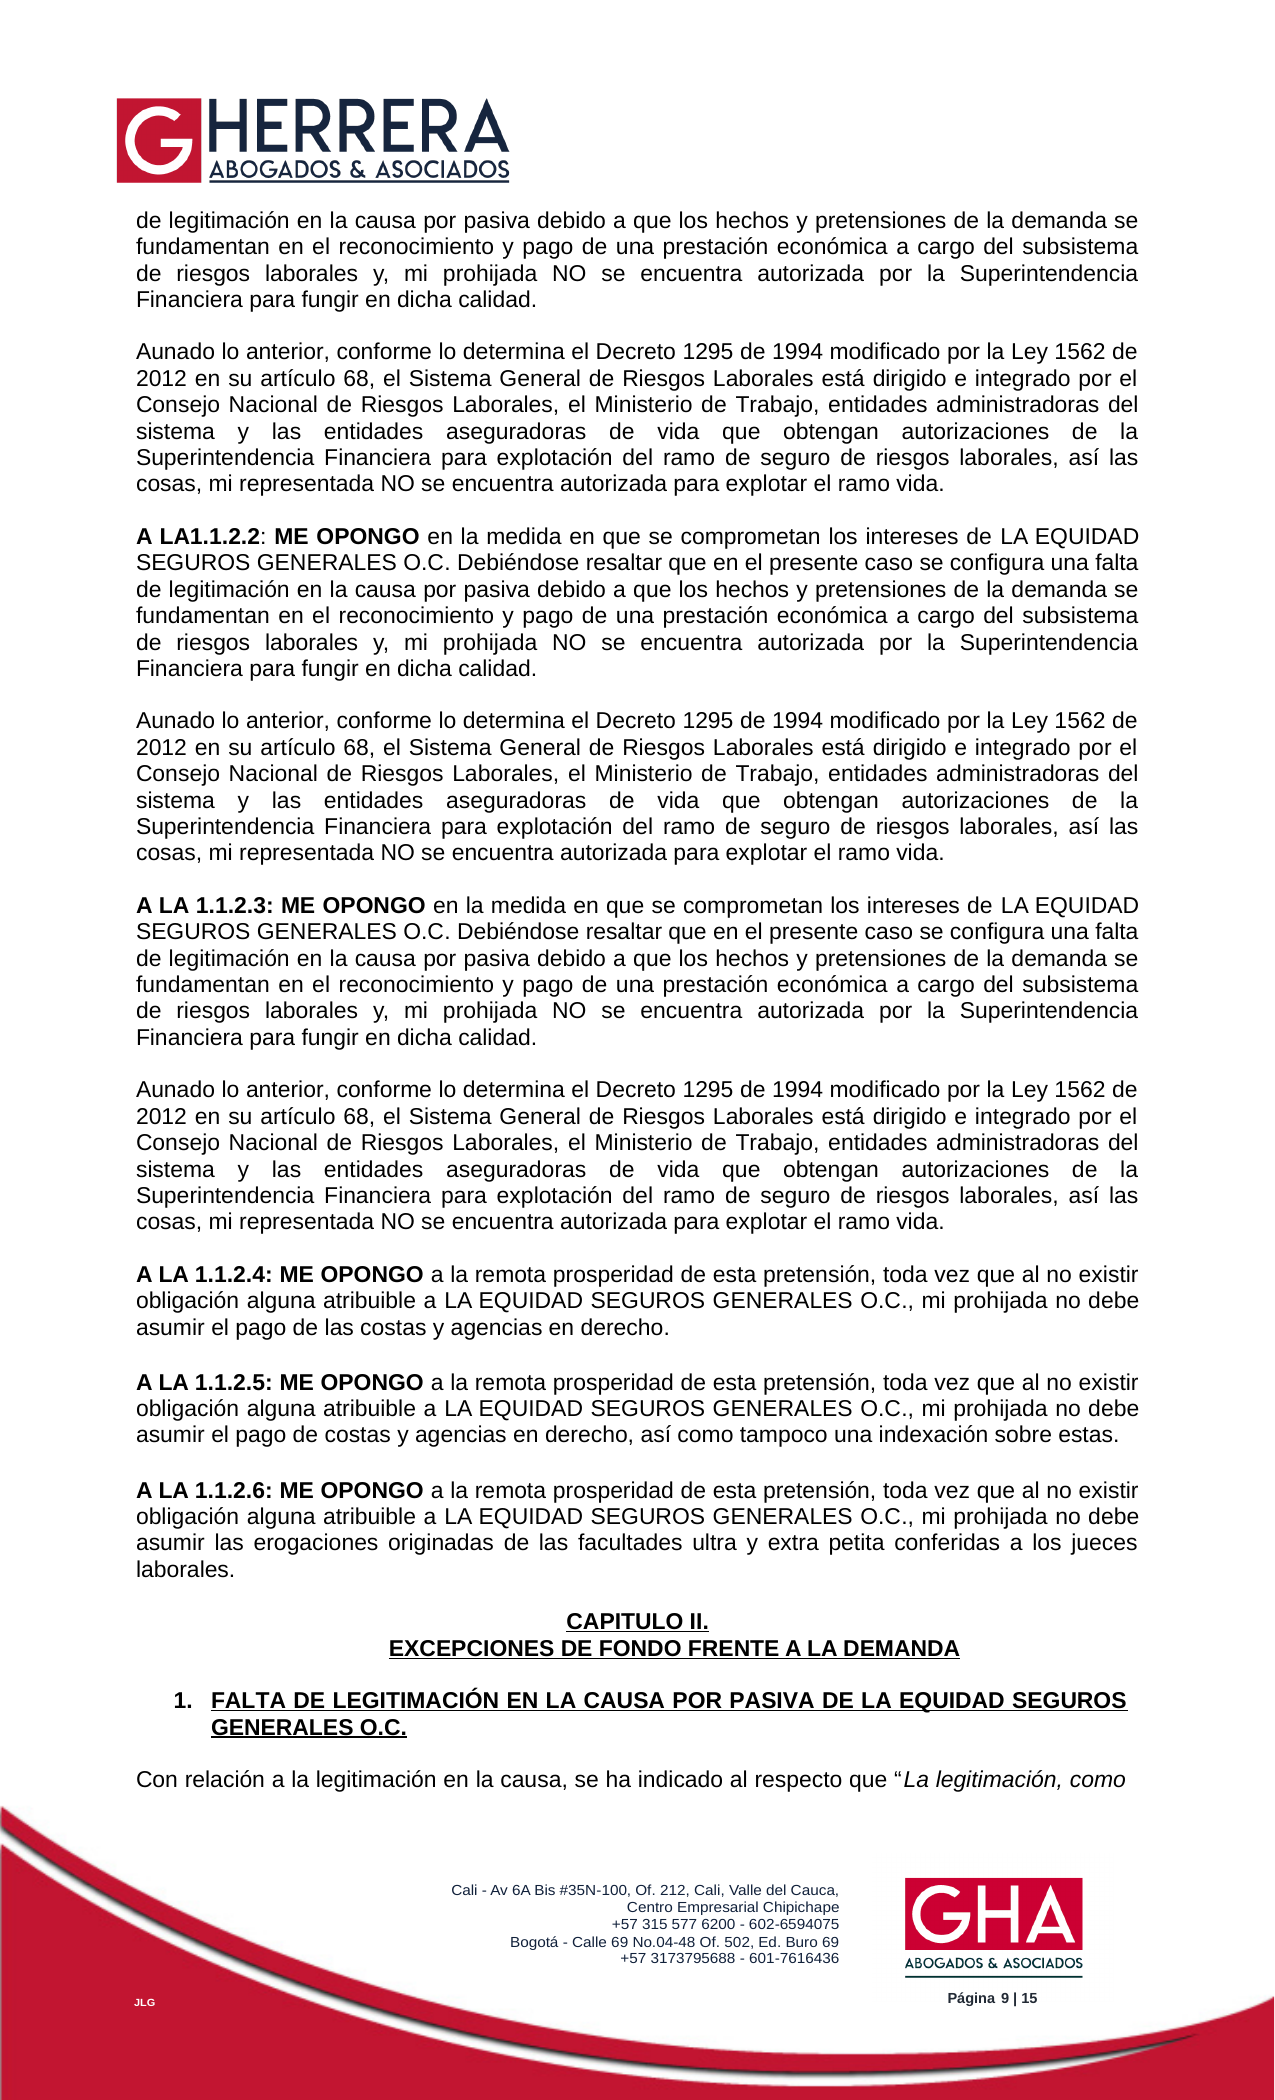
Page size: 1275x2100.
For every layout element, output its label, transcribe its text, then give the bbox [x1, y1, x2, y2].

text A LA1.1.2.2: ME OPONGO en la medida en que se comprometan los intereses de LA EQUIDAD SEGUROS GENERALES O.C. Debiéndose resaltar que en el presente caso se configura una falta de legitimación en la causa por pasiva debido a que los hechos y pretensiones de la demanda se fundamentan en el reconocimiento y pago de una prestación económica a cargo del subsistema de riesgos laborales y, mi prohijada NO se encuentra autorizada por la Superintendencia Financiera para fungir en dicha calidad. [136, 523, 1139, 681]
text A LA 1.1.2.4: ME OPONGO a la remota prosperidad de esta pretensión, toda vez que al no existir obligación alguna atribuible a LA EQUIDAD SEGUROS GENERALES O.C., mi prohijada no debe asumir el pago de las costas y agencias en derecho. [136, 1261, 1139, 1340]
text EXCEPCIONES DE FONDO FRENTE A LA DEMANDA [136, 1635, 1139, 1661]
picture [0, 1793, 1275, 2100]
picture [96, 75, 529, 206]
list FALTA DE LEGITIMACIÓN EN LA CAUSA POR PASIVA DE LA EQUIDAD SEGUROS GENERALES O.C. [173, 1687, 1128, 1740]
text CAPITULO II. [136, 1608, 1139, 1635]
text A LA 1.1.2.6: ME OPONGO a la remota prosperidad de esta pretensión, toda vez que al no existir obligación alguna atribuible a LA EQUIDAD SEGUROS GENERALES O.C., mi prohijada no debe asumir las erogaciones originadas de las facultades ultra y extra petita conferidas a los jueces laborales. [136, 1477, 1139, 1582]
text A LA 1.1.2.3: ME OPONGO en la medida en que se comprometan los intereses de LA EQUIDAD SEGUROS GENERALES O.C. Debiéndose resaltar que en el presente caso se configura una falta de legitimación en la causa por pasiva debido a que los hechos y pretensiones de la demanda se fundamentan en el reconocimiento y pago de una prestación económica a cargo del subsistema de riesgos laborales y, mi prohijada NO se encuentra autorizada por la Superintendencia Financiera para fungir en dicha calidad. [136, 892, 1139, 1050]
text A LA 1.1.2.5: ME OPONGO a la remota prosperidad de esta pretensión, toda vez que al no existir obligación alguna atribuible a LA EQUIDAD SEGUROS GENERALES O.C., mi prohijada no debe asumir el pago de costas y agencias en derecho, así como tampoco una indexación sobre estas. [136, 1369, 1139, 1448]
